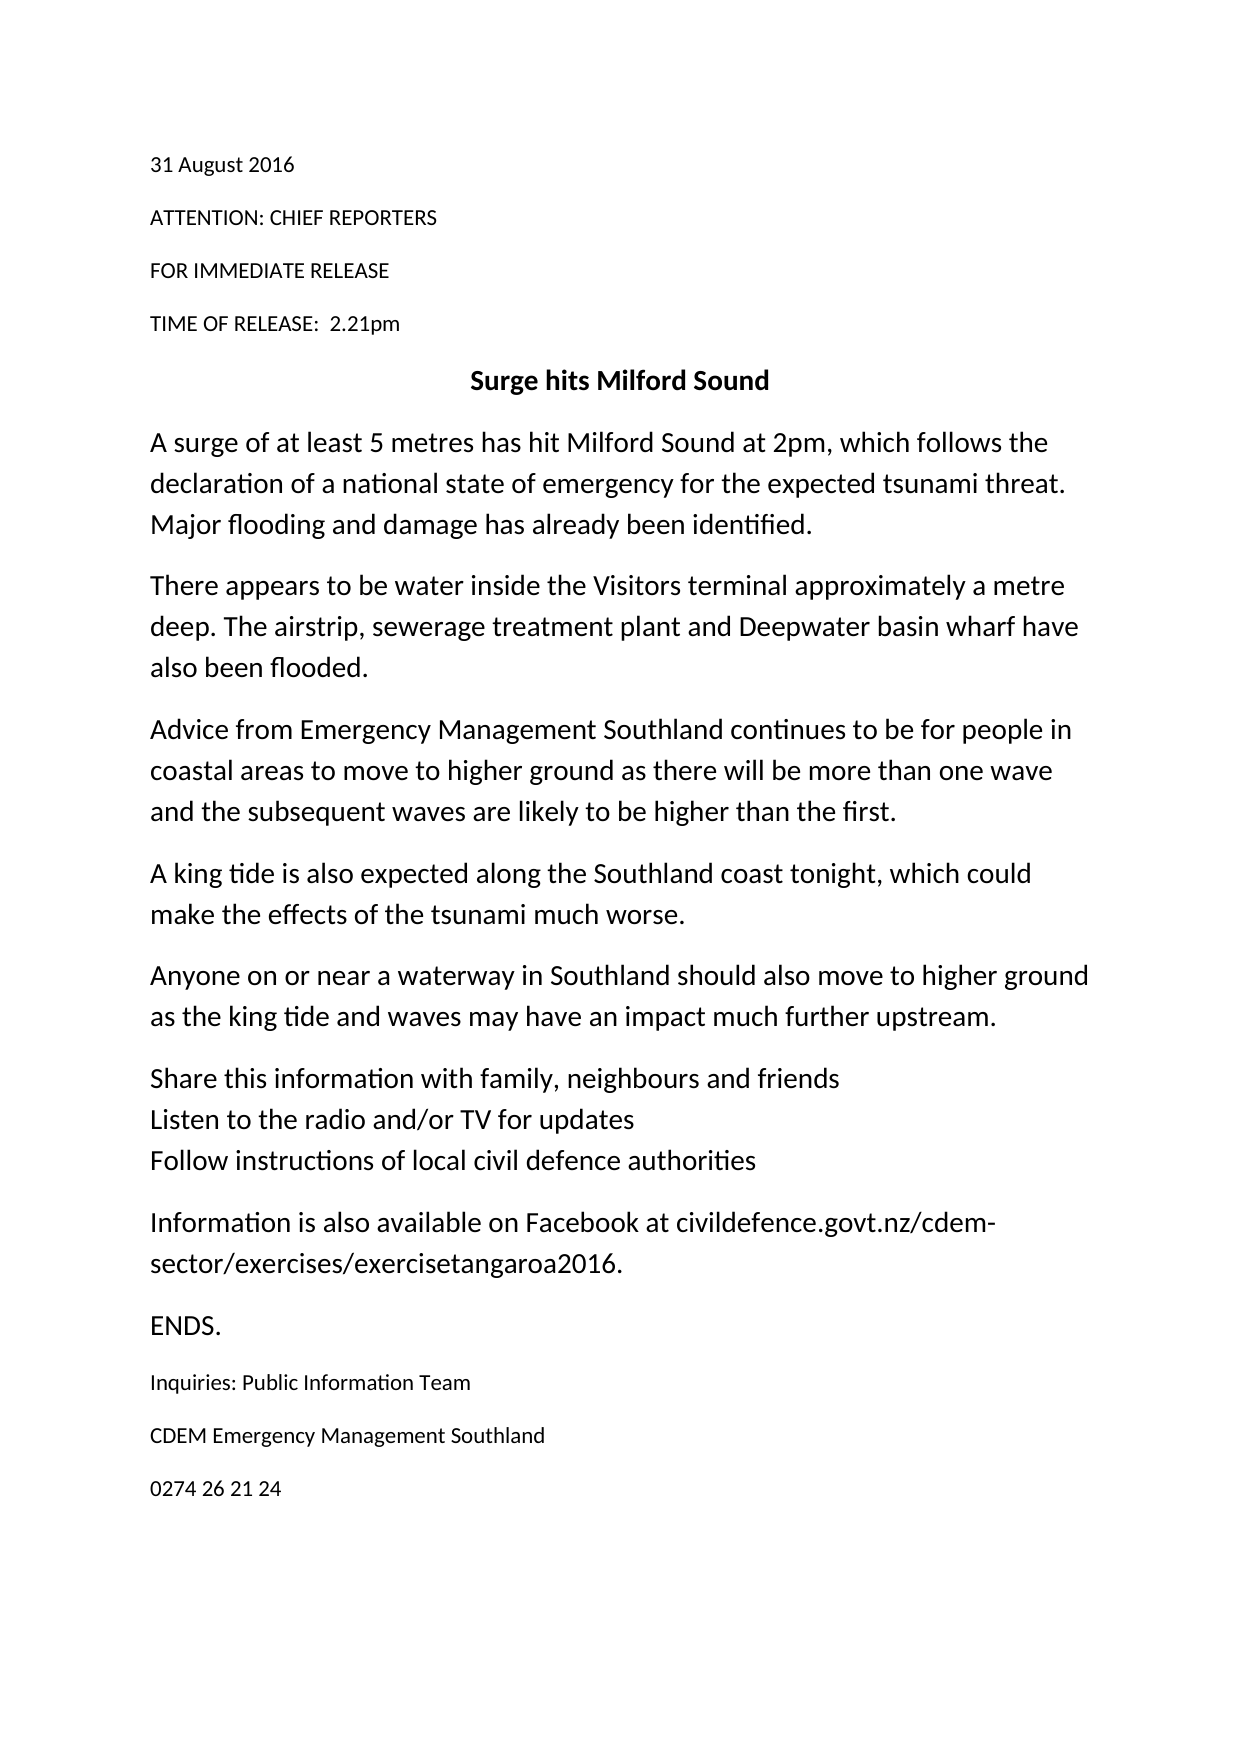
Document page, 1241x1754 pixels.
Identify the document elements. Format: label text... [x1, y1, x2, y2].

text Share this information with family, neighbours and friends Listen to the radio and/or TV for updates Follow instructions of local civil defence authorities [150, 1060, 1090, 1178]
text 31 August 2016 [150, 150, 1090, 178]
text Inquiries: Public Information Team [150, 1368, 1090, 1396]
text ENDS. [150, 1307, 1090, 1342]
text A surge of at least 5 metres has hit Milford Sound at 2pm, which follows the declaration of a national state of emergency for the expected tsunami threat. Major flooding and damage has already been identified. [150, 424, 1090, 541]
text Advice from Emergency Management Southland continues to be for people in coastal areas to move to higher ground as there will be more than one wave and the subsequent waves are likely to be higher than the first. [150, 711, 1090, 829]
text ATTENTION: CHIEF REPORTERS [150, 203, 1090, 231]
text Anyone on or near a waterway in Southland should also move to higher ground as the king tide and waves may have an impact much further upstream. [150, 957, 1090, 1034]
text A king tide is also expected along the Southland coast tonight, which could make the effects of the tsunami much worse. [150, 855, 1090, 931]
text CDEM Emergency Management Southland [150, 1421, 1090, 1449]
text TIME OF RELEASE: 2.21pm [150, 309, 1090, 337]
text 0274 26 21 24 [150, 1474, 1090, 1502]
text There appears to be water inside the Visitors terminal approximately a metre deep. The airstrip, sewerage treatment plant and Deepwater basin wharf have also been flooded. [150, 567, 1090, 685]
text Information is also available on Facebook at civildefence.govt.nz/cdem-sector/exercises/exercisetangaroa2016. [150, 1204, 1090, 1280]
text FOR IMMEDIATE RELEASE [150, 256, 1090, 284]
text Surge hits Milford Sound [150, 362, 1090, 398]
